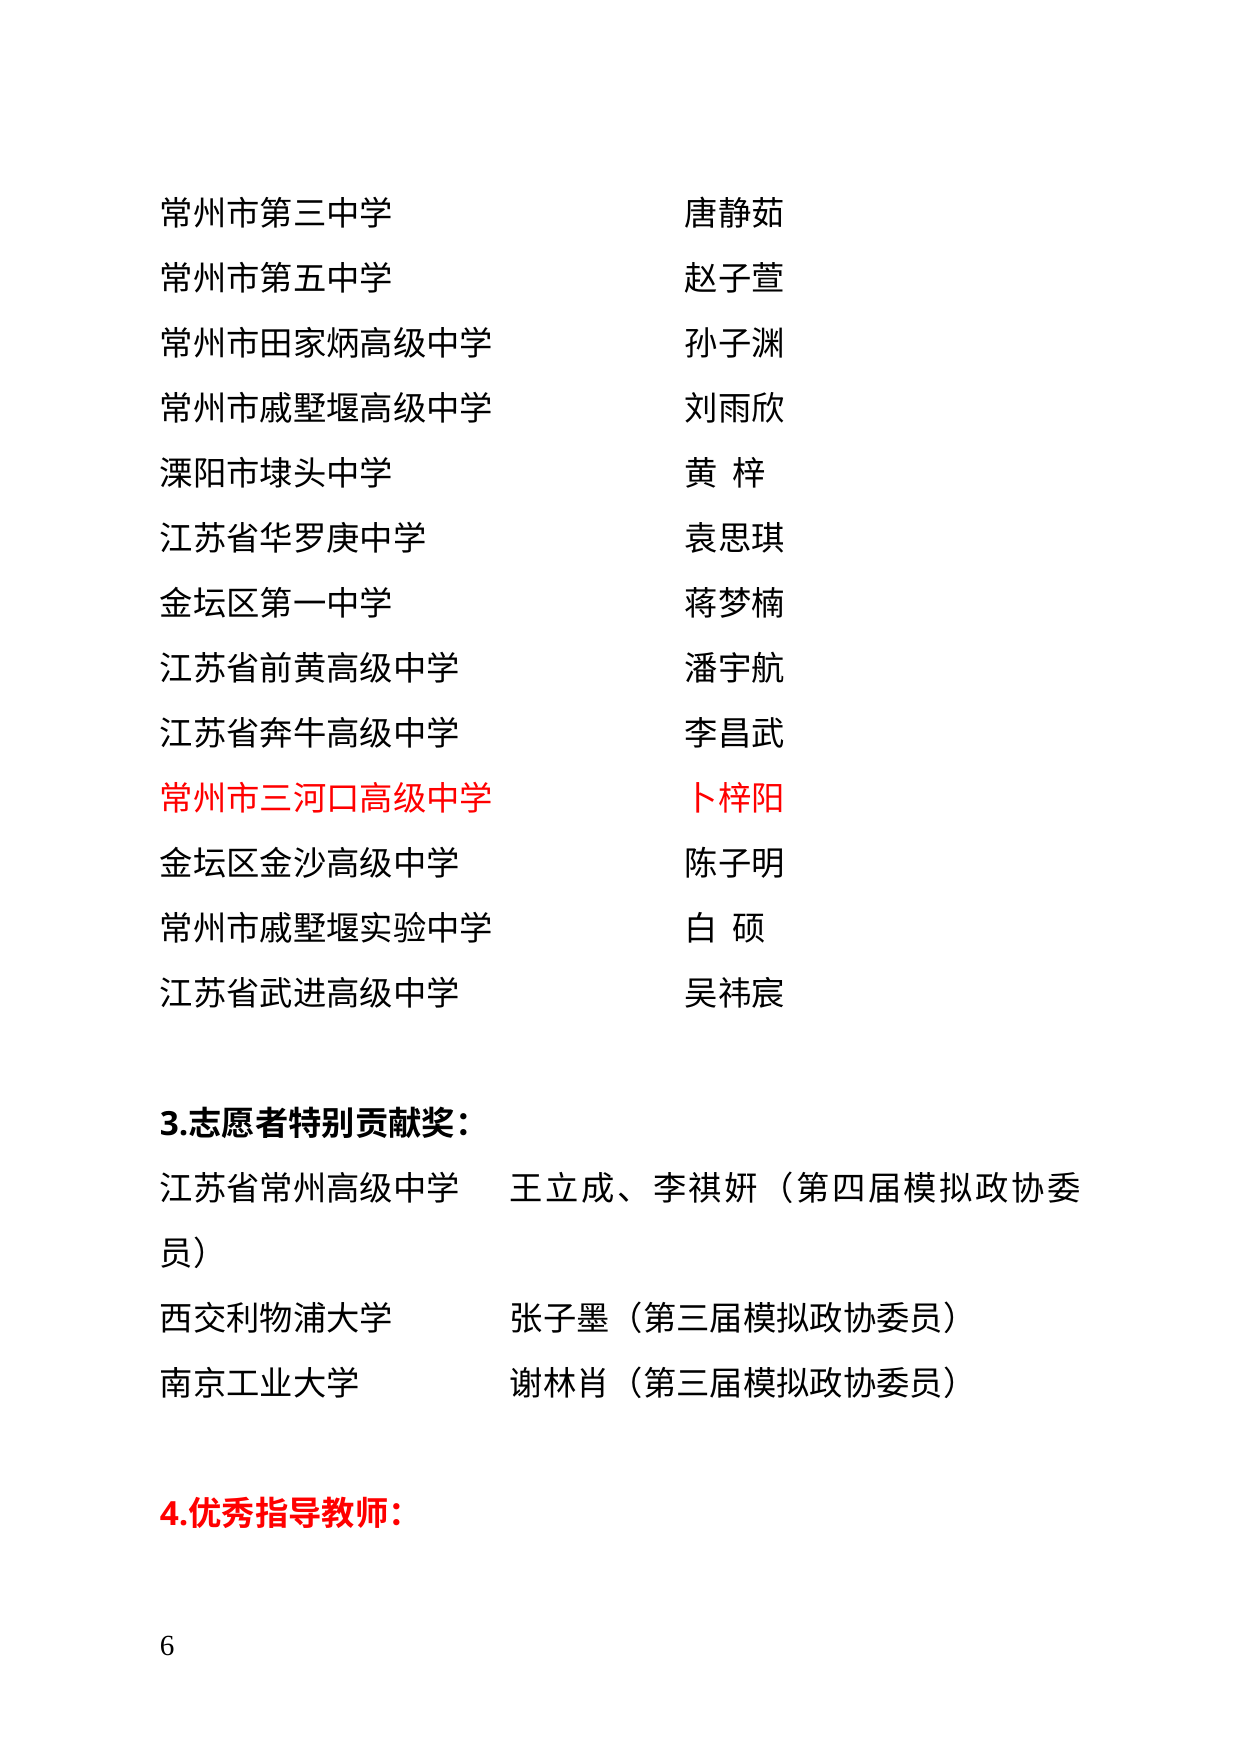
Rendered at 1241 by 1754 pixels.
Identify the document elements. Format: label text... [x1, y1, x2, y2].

text 溧阳市埭头中学 黄 梓 [159, 438, 1081, 503]
text 江苏省前黄高级中学 潘宇航 [159, 633, 1081, 698]
text 常州市第五中学 赵子萱 [159, 243, 1081, 308]
text 西交利物浦大学 张子墨（第三届模拟政协委员） [159, 1283, 1081, 1348]
text 常州市第三中学 唐静茹 [159, 178, 1081, 243]
text 江苏省奔牛高级中学 李昌武 [159, 698, 1081, 763]
text 江苏省武进高级中学 吴祎宸 [159, 958, 1081, 1023]
text 江苏省常州高级中学 王立成、李祺姸（第四届模拟政协委员） [159, 1153, 1081, 1283]
text 常州市三河口高级中学 卜梓阳 [159, 763, 1081, 828]
text 金坛区金沙高级中学 陈子明 [159, 828, 1081, 893]
text 常州市戚墅堰高级中学 刘雨欣 [159, 373, 1081, 438]
text 江苏省华罗庚中学 袁思琪 [159, 503, 1081, 568]
text 4.优秀指导教师： [159, 1478, 1081, 1543]
text 3.志愿者特别贡献奖： [159, 1088, 1081, 1153]
text 常州市田家炳高级中学 孙子渊 [159, 308, 1081, 373]
text 常州市戚墅堰实验中学 白 硕 [159, 893, 1081, 958]
text 金坛区第一中学 蒋梦楠 [159, 568, 1081, 633]
text 南京工业大学 谢林肖（第三届模拟政协委员） [159, 1348, 1081, 1413]
